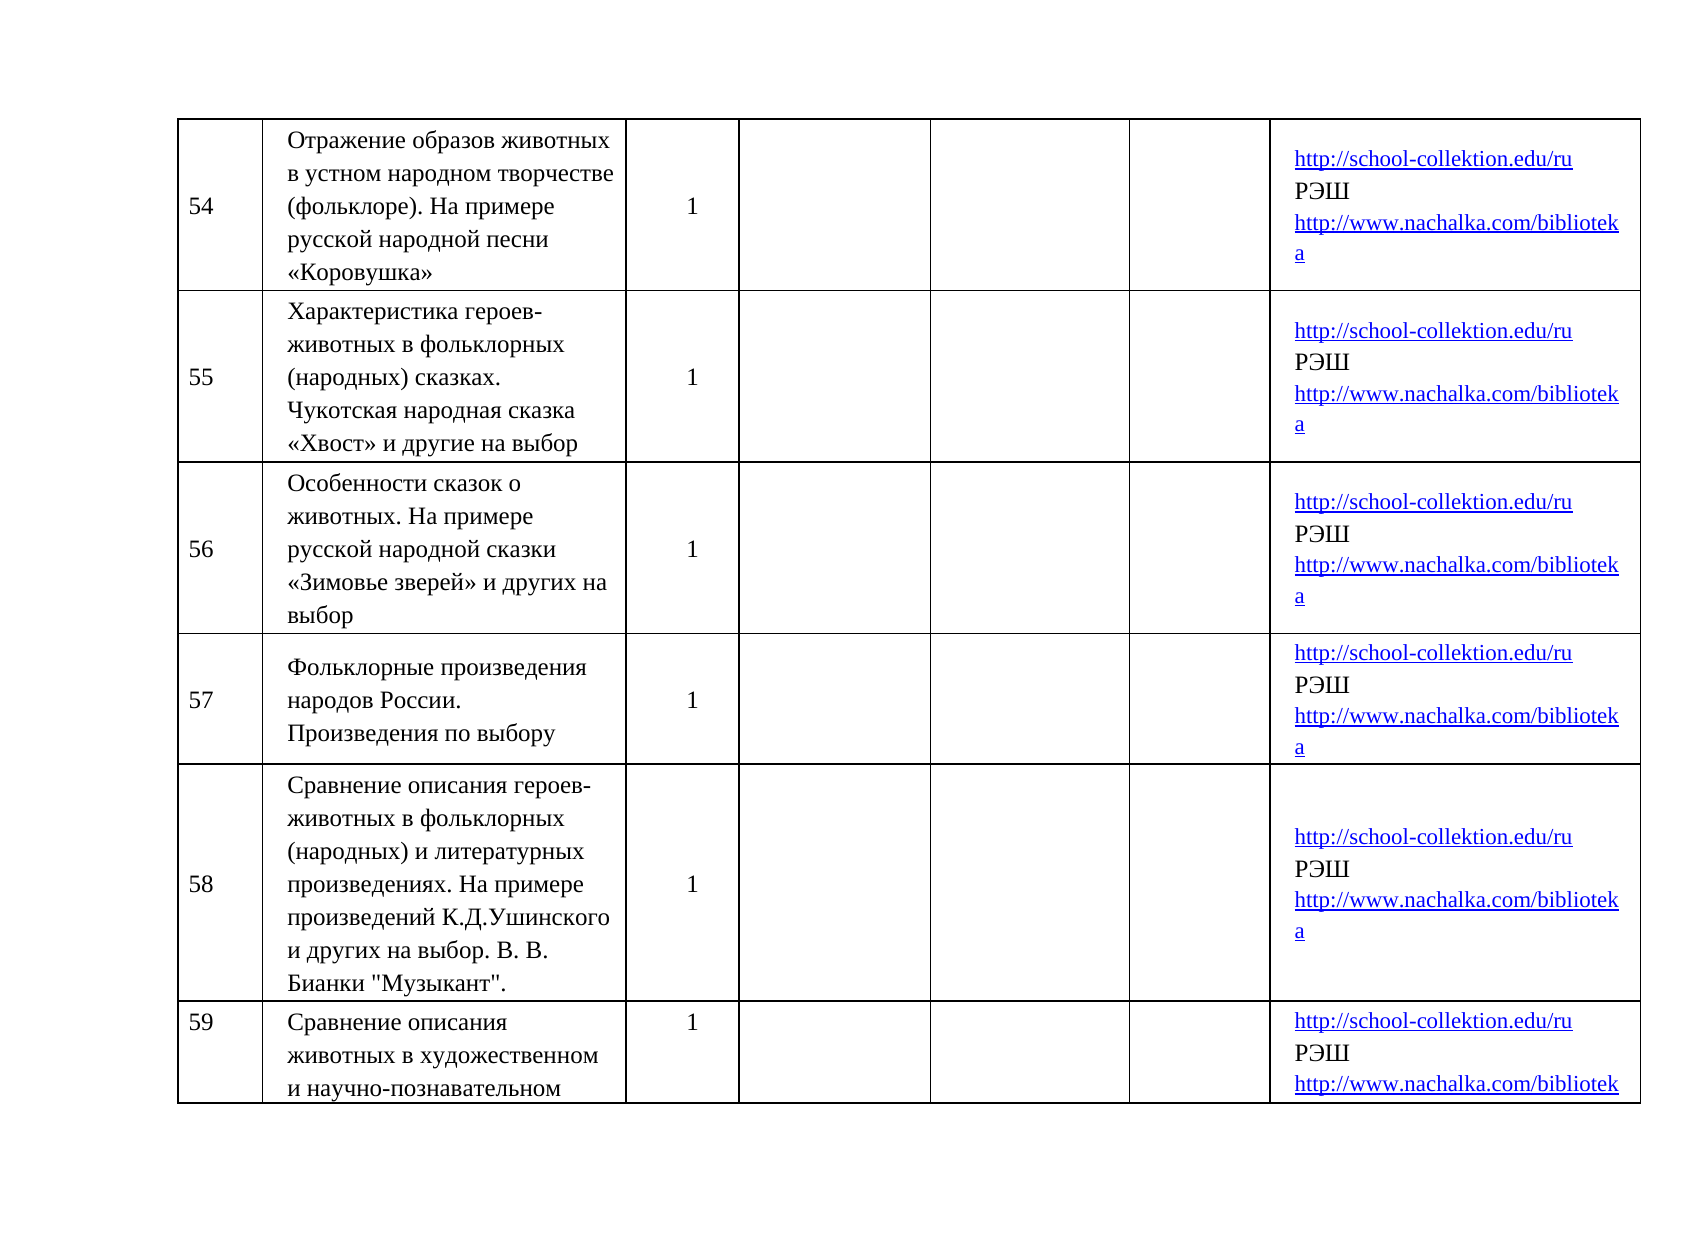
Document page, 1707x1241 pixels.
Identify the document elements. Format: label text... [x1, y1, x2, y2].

table_cell 59 [179, 1002, 262, 1102]
table_cell 1 [627, 463, 738, 632]
table_cell Сравнение описания героев-животных в фольклорных (народных) и литературных произведениях. На примере произведений К.Д.Ушинского и других на выбор. В. В. Бианки "Музыкант". [263, 765, 625, 1000]
table_cell [740, 120, 930, 289]
table_cell [740, 765, 930, 1000]
table_cell 1 [627, 291, 738, 461]
table_cell http://school-collektion.edu/ru РЭШ http://www.nachalka.com/biblioteka [1271, 291, 1640, 461]
table_cell 57 [179, 634, 262, 763]
table_cell [931, 291, 1129, 461]
table_cell Отражение образов животных в устном народном творчестве (фольклоре). На примере русской народной песни «Коровушка» [263, 120, 625, 289]
table_cell [740, 1002, 930, 1102]
table_cell [1130, 463, 1269, 632]
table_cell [263, 1002, 625, 1102]
table_cell [1130, 634, 1269, 763]
table_cell [740, 463, 930, 632]
table_cell [1130, 120, 1269, 289]
table_cell 1 [627, 120, 738, 289]
table_cell [931, 1002, 1129, 1102]
table_cell [1130, 1002, 1269, 1102]
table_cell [1271, 120, 1640, 289]
table_cell [740, 291, 930, 461]
table_cell 1 [627, 634, 738, 763]
table_cell 58 [179, 765, 262, 1000]
table_cell 54 [179, 120, 262, 289]
table_cell [931, 120, 1129, 289]
table_cell [931, 634, 1129, 763]
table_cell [1271, 765, 1640, 1000]
table_cell Характеристика героев-животных в фольклорных (народных) сказках. Чукотская народная сказка «Хвост» и другие на выбор [263, 291, 625, 461]
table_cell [1271, 1002, 1640, 1102]
table_cell 1 [627, 1002, 738, 1102]
table_cell Фольклорные произведения народов России. Произведения по выбору [263, 634, 625, 763]
table_cell 1 [627, 765, 738, 1000]
table_cell [931, 463, 1129, 632]
table_cell http://school-collektion.edu/ru РЭШ http://www.nachalka.com/biblioteka [1271, 634, 1640, 763]
table_cell Особенности сказок о животных. На примере русской народной сказки «Зимовье зверей» и других на выбор [263, 463, 625, 632]
table_cell 56 [179, 463, 262, 632]
table_cell http://school-collektion.edu/ru РЭШ http://www.nachalka.com/biblioteka [1271, 463, 1640, 632]
table_cell [931, 765, 1129, 1000]
table_cell [1130, 765, 1269, 1000]
table_cell [740, 634, 930, 763]
table_cell [1130, 291, 1269, 461]
table_cell 55 [179, 291, 262, 461]
